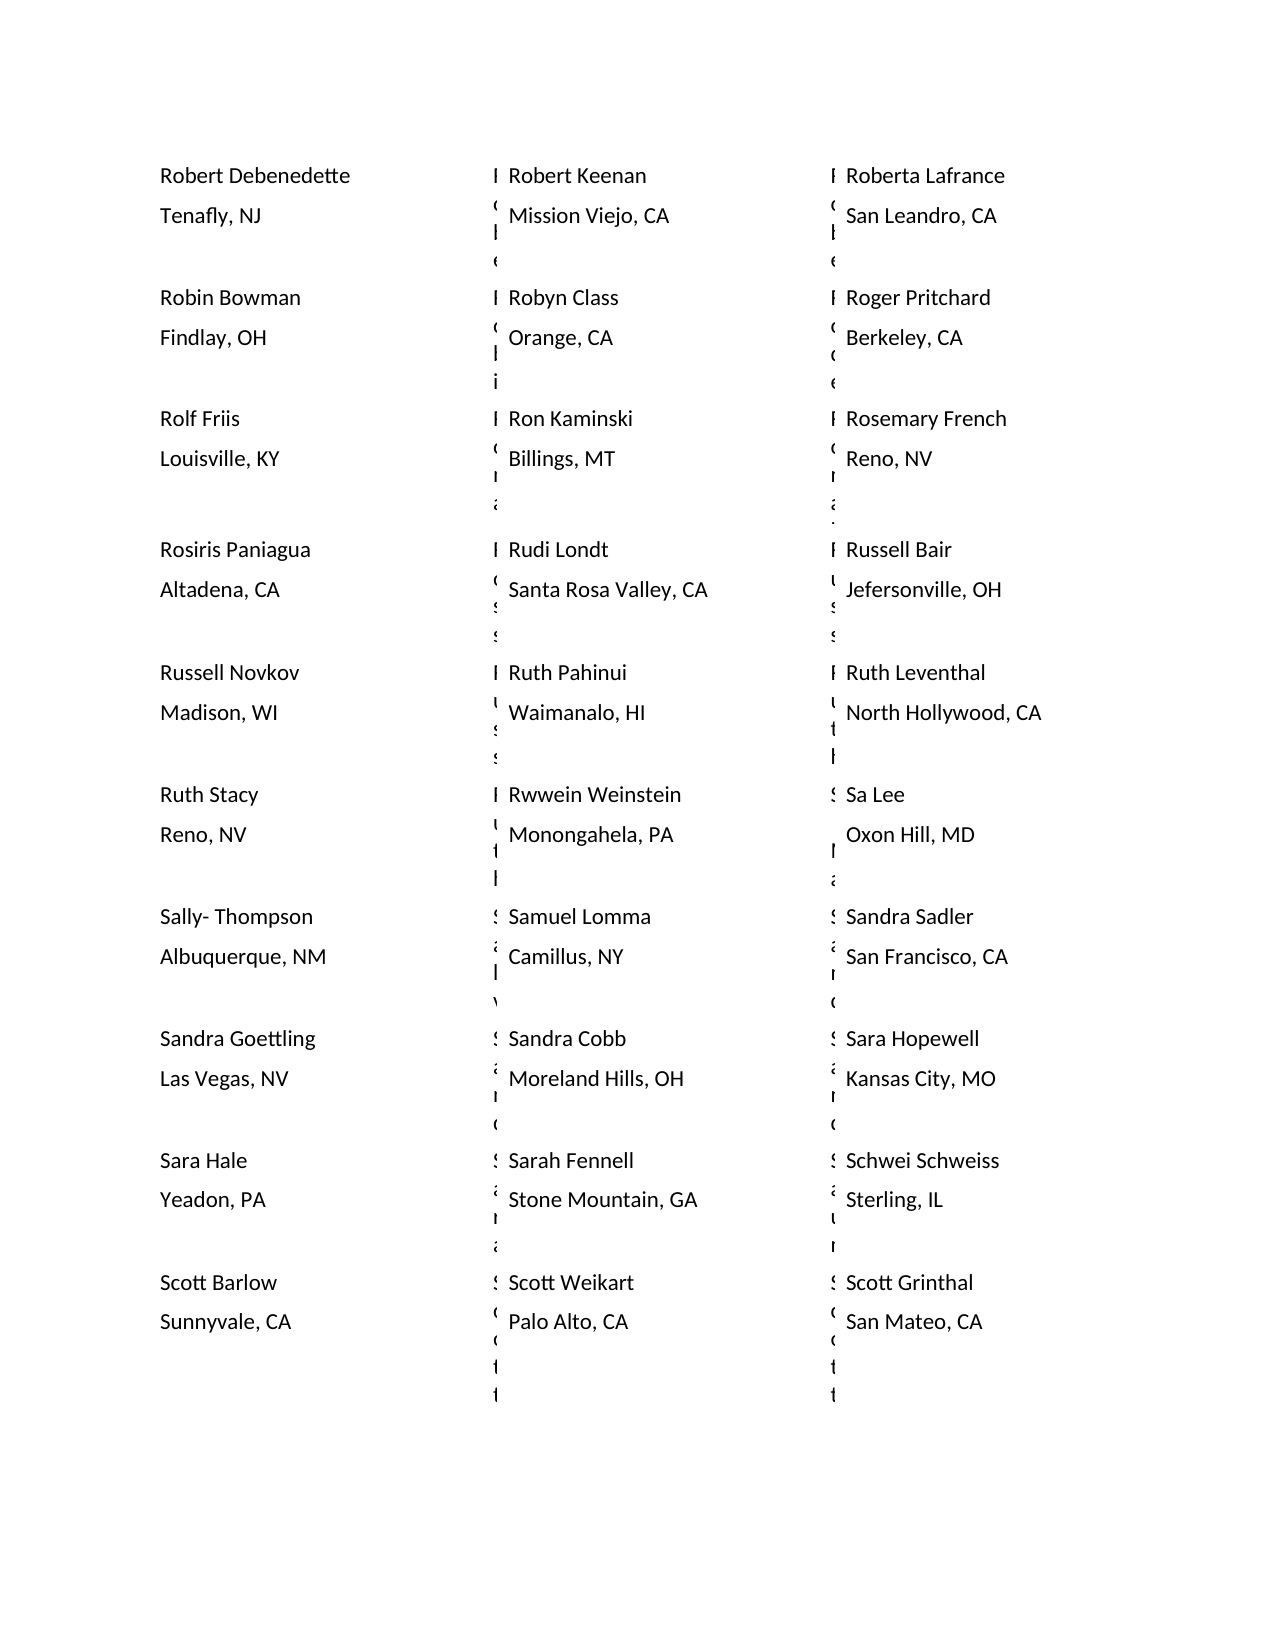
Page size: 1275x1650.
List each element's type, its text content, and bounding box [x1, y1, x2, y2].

table_header Robert Debenedette Tenafly, NJ [149, 150, 487, 272]
table_cell Sandra Goettling Las Vegas, NV [149, 1013, 487, 1134]
table_cell Robyn Class Orange, CA [497, 272, 825, 393]
table_cell Scott Weikart Palo Alto, CA [497, 1256, 825, 1406]
table_cell Sally- Thompson Albuquerque, NM [149, 891, 487, 1012]
table_cell Sa Lee Oxon Hill, MD [834, 769, 1153, 891]
table_cell Ron Kaminski Billings, MT [497, 393, 825, 524]
table_cell Russell Bair Jefersonville, OH [834, 524, 1153, 647]
table_cell Russell Novkov Madison, WI [149, 647, 487, 769]
table_cell Sandra Cobb Moreland Hills, OH [497, 1013, 825, 1134]
table_cell Scott Barlow Sunnyvale, CA [149, 1256, 487, 1406]
table_cell Roger Pritchard Berkeley, CA [834, 272, 1153, 393]
table_cell Sara Hale Yeadon, PA [149, 1134, 487, 1256]
table_cell Rudi Londt Santa Rosa Valley, CA [497, 524, 825, 647]
table_cell Ruth Leventhal North Hollywood, CA [834, 647, 1153, 769]
table_cell Sara Hopewell Kansas City, MO [834, 1013, 1153, 1134]
table_cell Rosiris Paniagua Altadena, CA [149, 524, 487, 647]
table_cell Robin Bowman Findlay, OH [149, 272, 487, 393]
table_cell Rosemary French Reno, NV [834, 393, 1153, 524]
table_header Roberta Lafrance San Leandro, CA [834, 150, 1153, 272]
table_cell Rwwein Weinstein Monongahela, PA [497, 769, 825, 891]
table_cell Sandra Sadler San Francisco, CA [834, 891, 1153, 1012]
table_cell Ruth Stacy Reno, NV [149, 769, 487, 891]
table_cell Sarah Fennell Stone Mountain, GA [497, 1134, 825, 1256]
table_cell Ruth Pahinui Waimanalo, HI [497, 647, 825, 769]
table_header Robert Keenan Mission Viejo, CA [497, 150, 825, 272]
table_cell Scott Grinthal San Mateo, CA [834, 1256, 1153, 1406]
table_cell Samuel Lomma Camillus, NY [497, 891, 825, 1012]
table_cell Rolf Friis Louisville, KY [149, 393, 487, 524]
table_cell Schwei Schweiss Sterling, IL [834, 1134, 1153, 1256]
